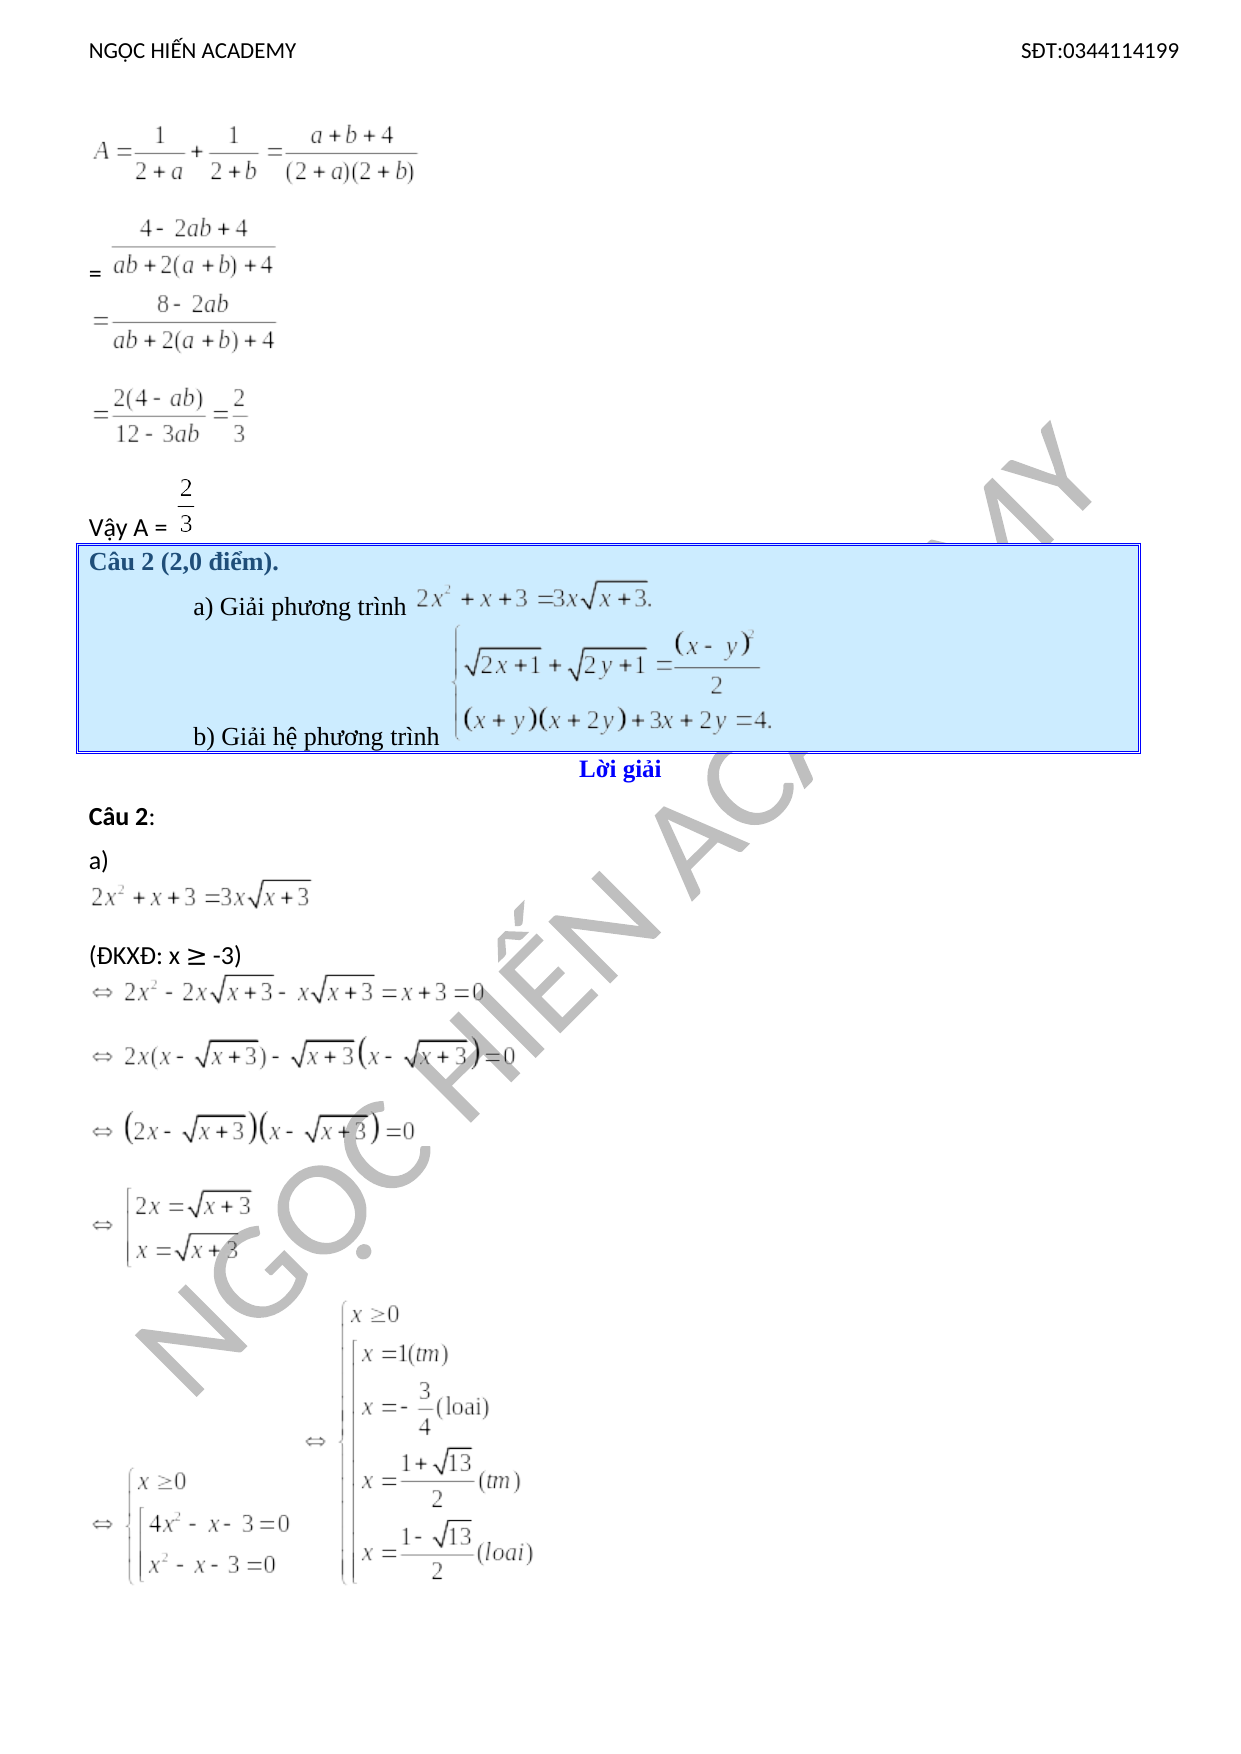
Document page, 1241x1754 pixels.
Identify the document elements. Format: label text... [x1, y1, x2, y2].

text (ĐKXĐ: x ≥ -3) [88, 938, 1152, 971]
text Câu 2: [88, 800, 1152, 832]
text a) [88, 844, 1152, 876]
text = [88, 214, 1152, 289]
text Vậy A = [88, 472, 1152, 543]
table_header Câu 2 (2,0 điểm). a) Giải phương trình b) Giải hệ phương trình [79, 546, 1138, 751]
text Lời giải [88, 754, 1152, 783]
